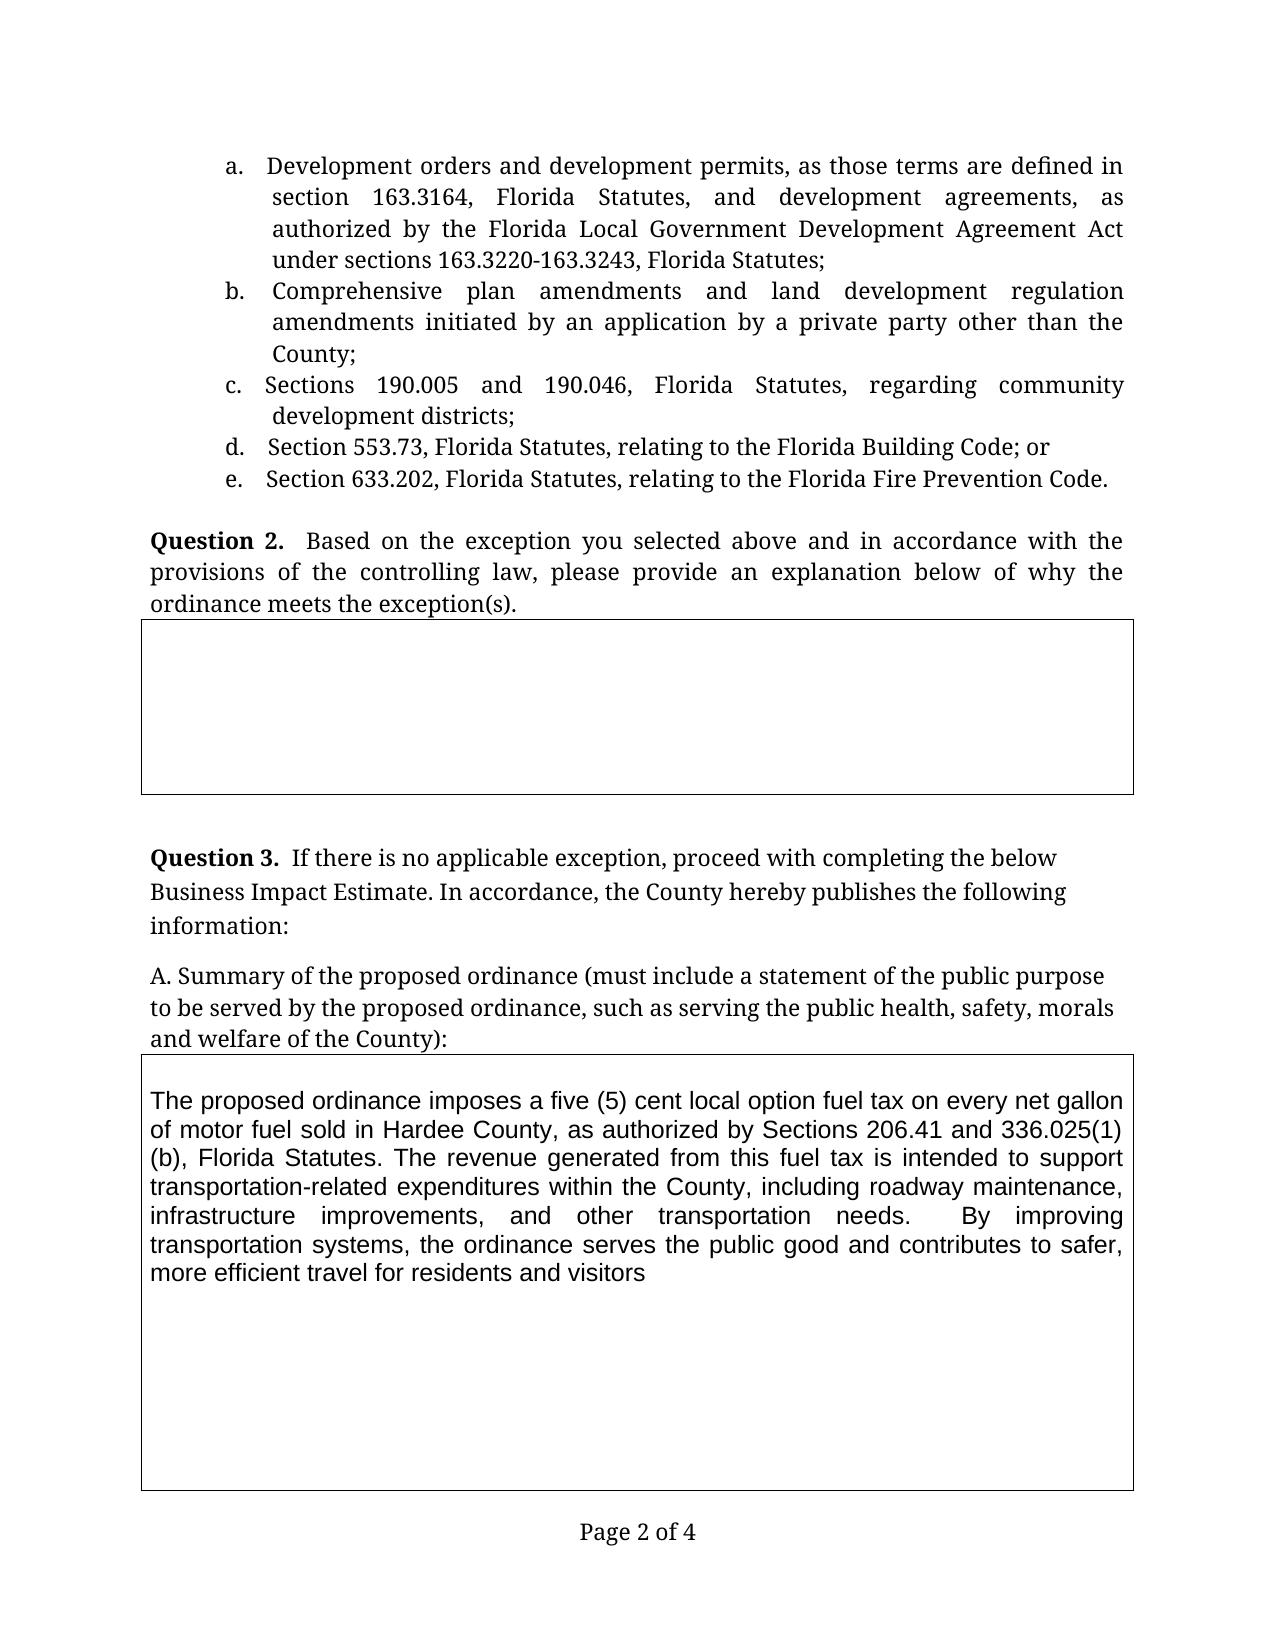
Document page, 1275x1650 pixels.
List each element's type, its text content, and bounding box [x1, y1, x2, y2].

text d. Section 553.73, Florida Statutes, relating to the Florida Building Code; or [225, 431, 1125, 462]
text c. Sections 190.005 and 190.046, Florida Statutes, regarding community development districts; [225, 369, 1125, 431]
text Question 2. Based on the exception you selected above and in accordance with the provisions of the controlling law, please provide an explanation below of why the ordinance meets the exception(s). [150, 525, 1125, 619]
text e. Section 633.202, Florida Statutes, relating to the Florida Fire Prevention Code. [225, 462, 1125, 494]
text A. Summary of the proposed ordinance (must include a statement of the public purpose to be served by the proposed ordinance, such as serving the public health, safety, morals and welfare of the County): [150, 960, 1125, 1054]
text a. Development orders and development permits, as those terms are defined in section 163.3164, Florida Statutes, and development agreements, as authorized by the Florida Local Government Development Agreement Act under sections 163.3220-163.3243, Florida Statutes; [225, 150, 1125, 275]
text Question 3. If there is no applicable exception, proceed with completing the below Business Impact Estimate. In accordance, the County hereby publishes the following information: [150, 842, 1125, 941]
text The proposed ordinance imposes a five (5) cent local option fuel tax on every net gallon of motor fuel sold in Hardee County, as authorized by Sections 206.41 and 336.025(1)(b), Florida Statutes. The revenue generated from this fuel tax is intended to support transportation-related expenditures within the County, including roadway maintenance, infrastructure improvements, and other transportation needs. By improving transportation systems, the ordinance serves the public good and contributes to safer, more efficient travel for residents and visitors [150, 1086, 1125, 1287]
text b. Comprehensive plan amendments and land development regulation amendments initiated by an application by a private party other than the County; [225, 275, 1125, 369]
